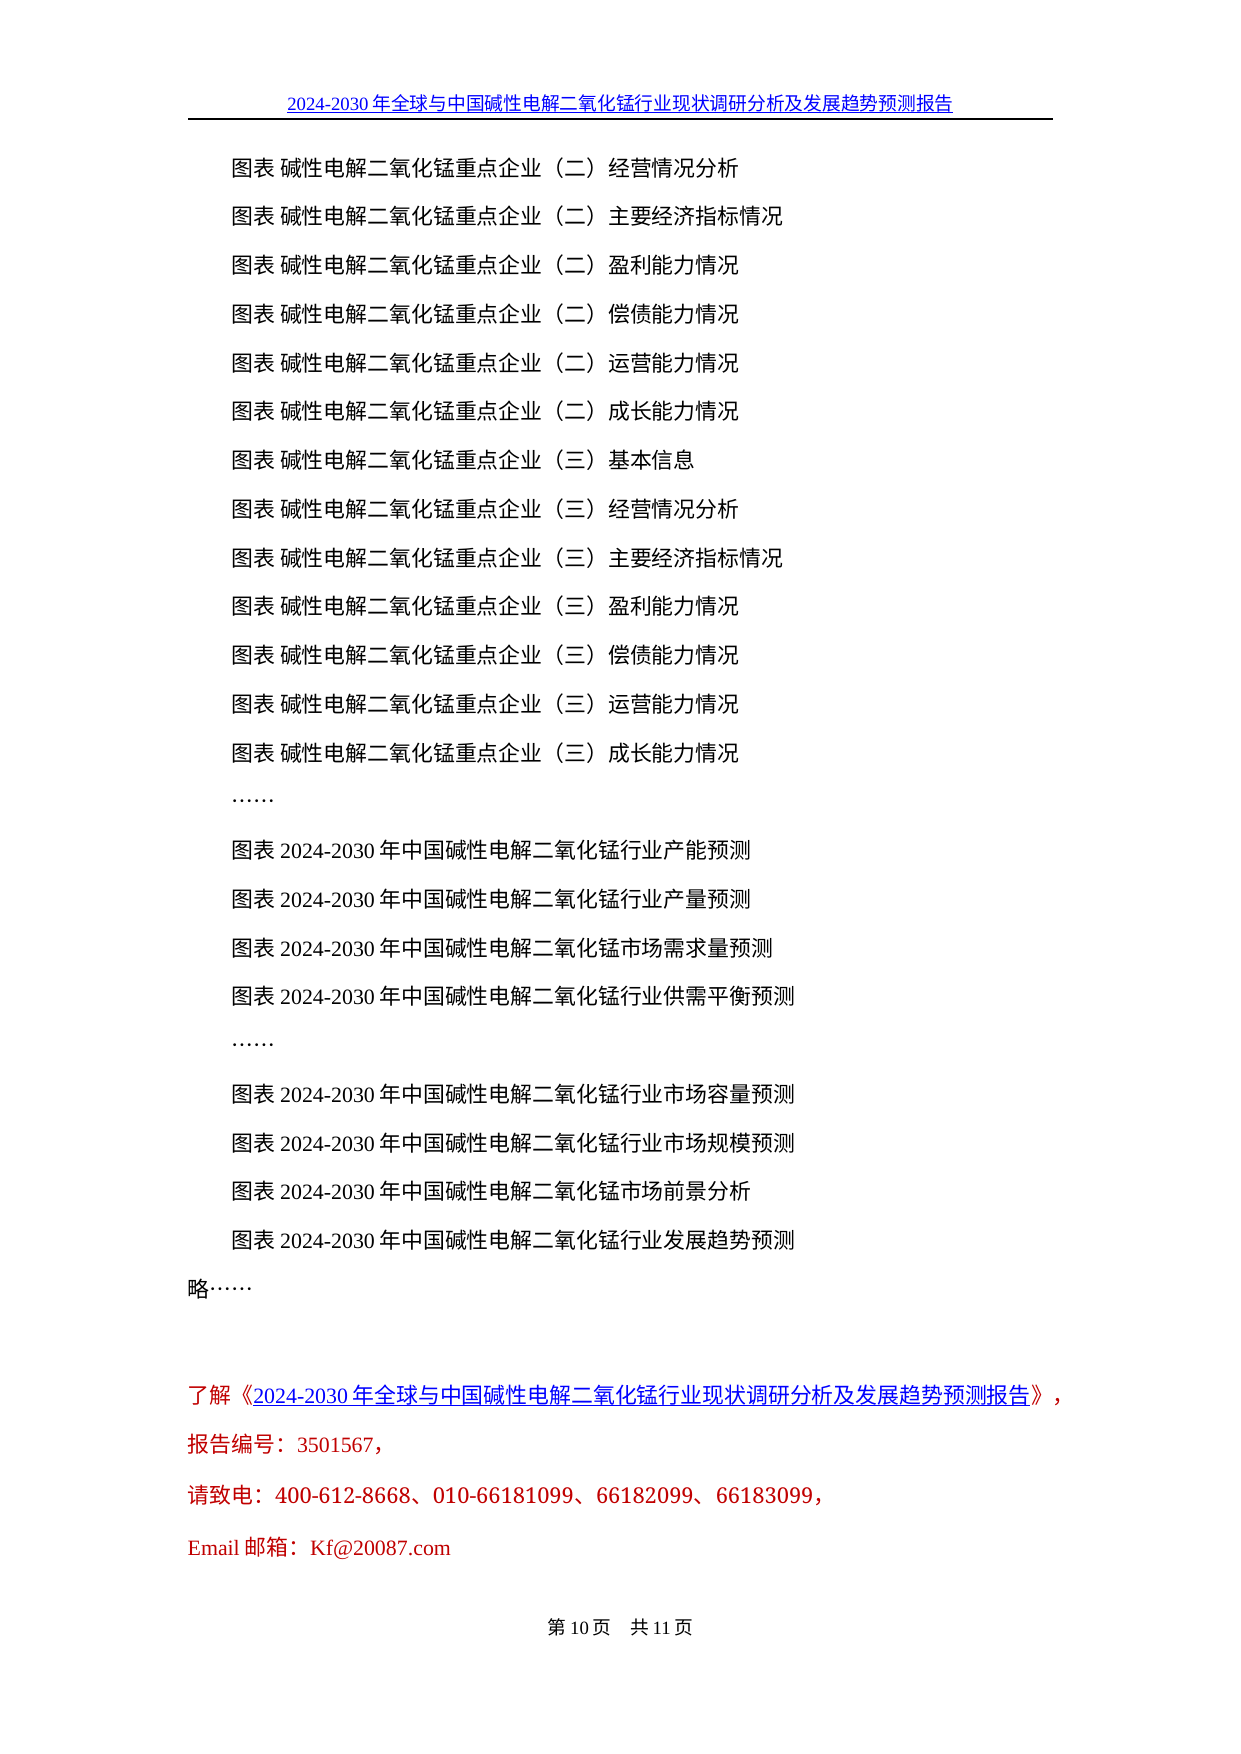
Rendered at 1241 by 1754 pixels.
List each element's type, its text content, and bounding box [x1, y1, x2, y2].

text 请致电：400-612-8668、010-66181099、66182099、66183099， [187, 1478, 1053, 1511]
text Email邮箱：Kf@20087.com [187, 1530, 1053, 1562]
text 了解《2024-2030年全球与中国碱性电解二氧化锰行业现状调研分析及发展趋势预测报告》，报告编号：3501567， [187, 1378, 1053, 1459]
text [187, 150, 1053, 1304]
